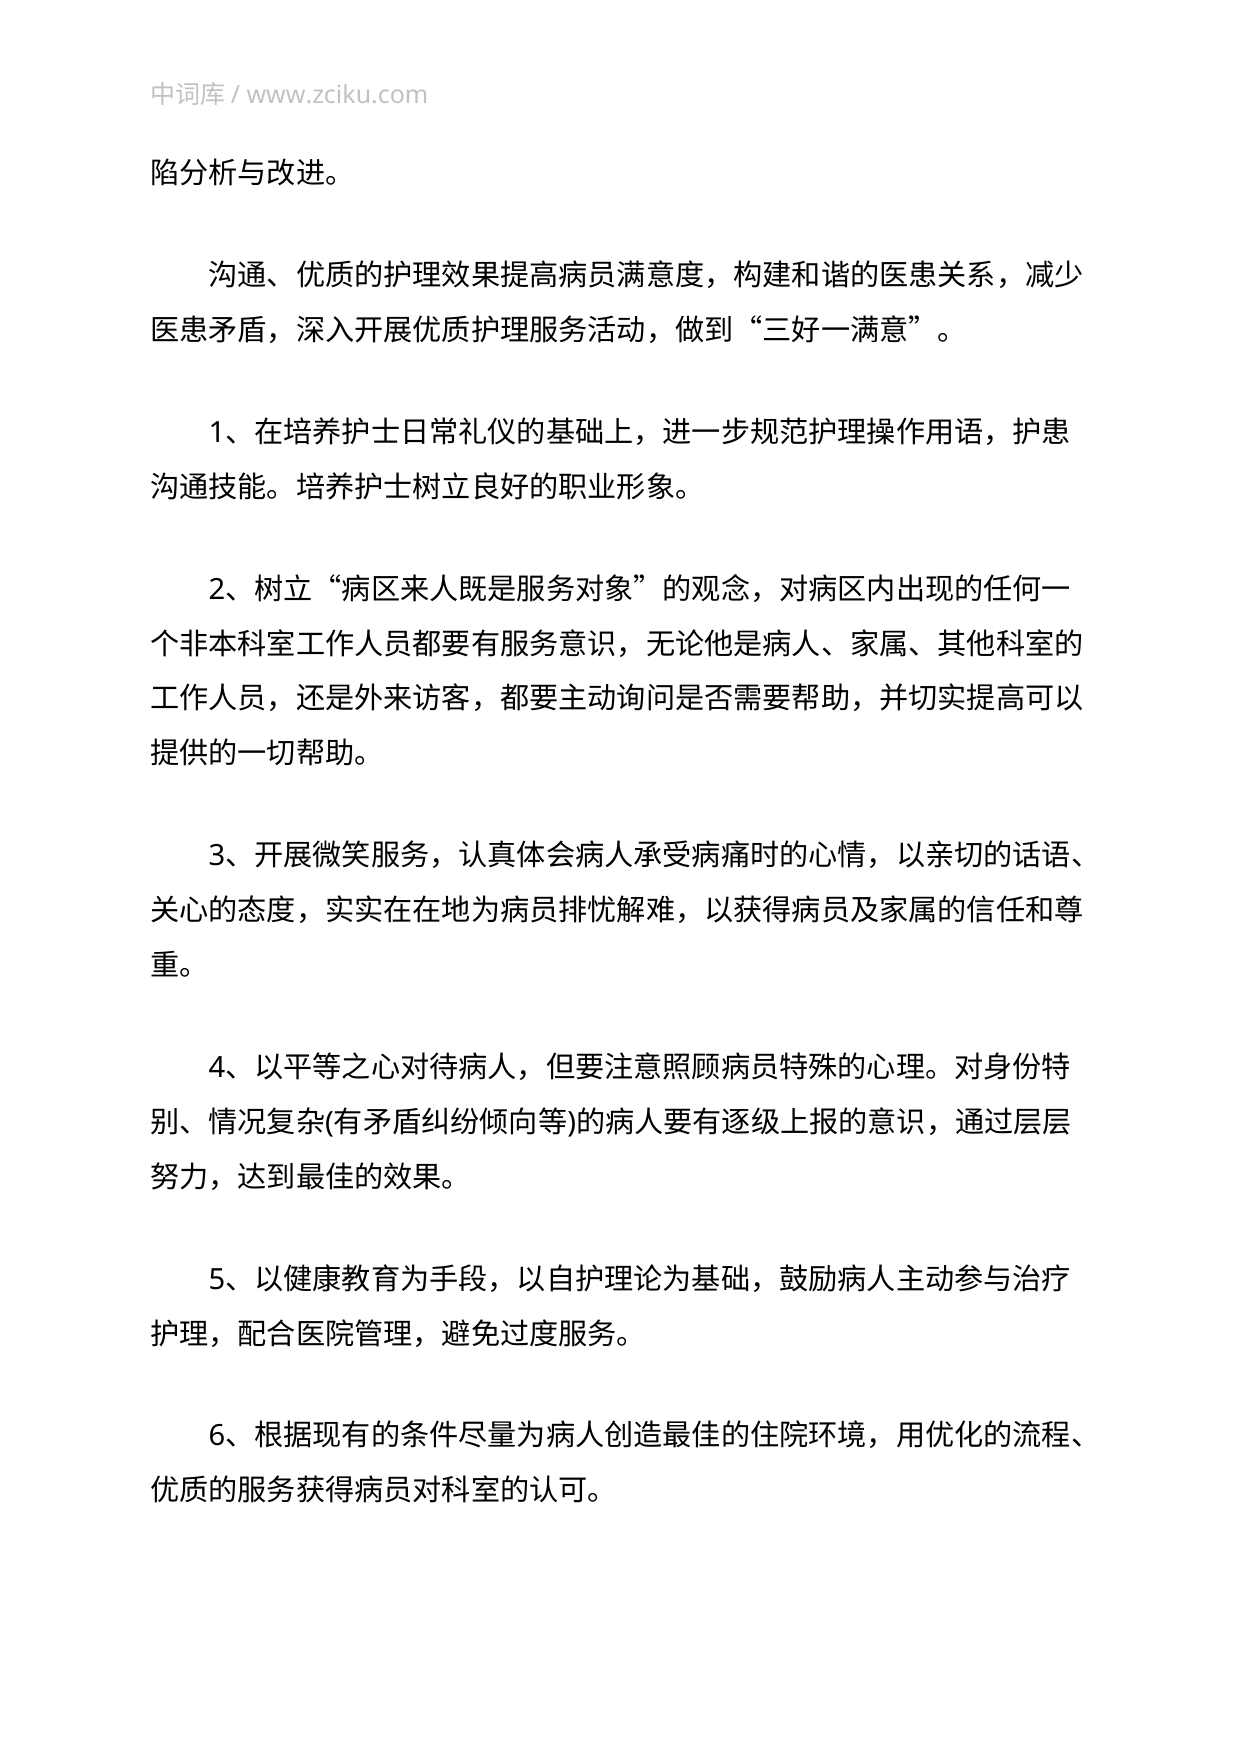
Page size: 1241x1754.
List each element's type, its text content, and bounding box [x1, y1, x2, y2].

text 2、树立“病区来人既是服务对象”的观念，对病区内出现的任何一个非本科室工作人员都要有服务意识，无论他是病人、家属、其他科室的工作人员，还是外来访客，都要主动询问是否需要帮助，并切实提高可以提供的一切帮助。 [150, 565, 1090, 772]
text 4、以平等之心对待病人，但要注意照顾病员特殊的心理。对身份特别、情况复杂(有矛盾纠纷倾向等)的病人要有逐级上报的意识，通过层层努力，达到最佳的效果。 [150, 1043, 1090, 1196]
text 沟通、优质的护理效果提高病员满意度，构建和谐的医患关系，减少医患矛盾，深入开展优质护理服务活动，做到“三好一满意”。 [150, 252, 1090, 349]
text 1、在培养护士日常礼仪的基础上，进一步规范护理操作用语，护患沟通技能。培养护士树立良好的职业形象。 [150, 408, 1090, 506]
text 5、以健康教育为手段，以自护理论为基础，鼓励病人主动参与治疗护理，配合医院管理，避免过度服务。 [150, 1255, 1090, 1352]
text 3、开展微笑服务，认真体会病人承受病痛时的心情，以亲切的话语、关心的态度，实实在在地为病员排忧解难，以获得病员及家属的信任和尊重。 [150, 832, 1090, 984]
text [150, 150, 1090, 192]
text 6、根据现有的条件尽量为病人创造最佳的住院环境，用优化的流程、优质的服务获得病员对科室的认可。 [150, 1412, 1090, 1509]
